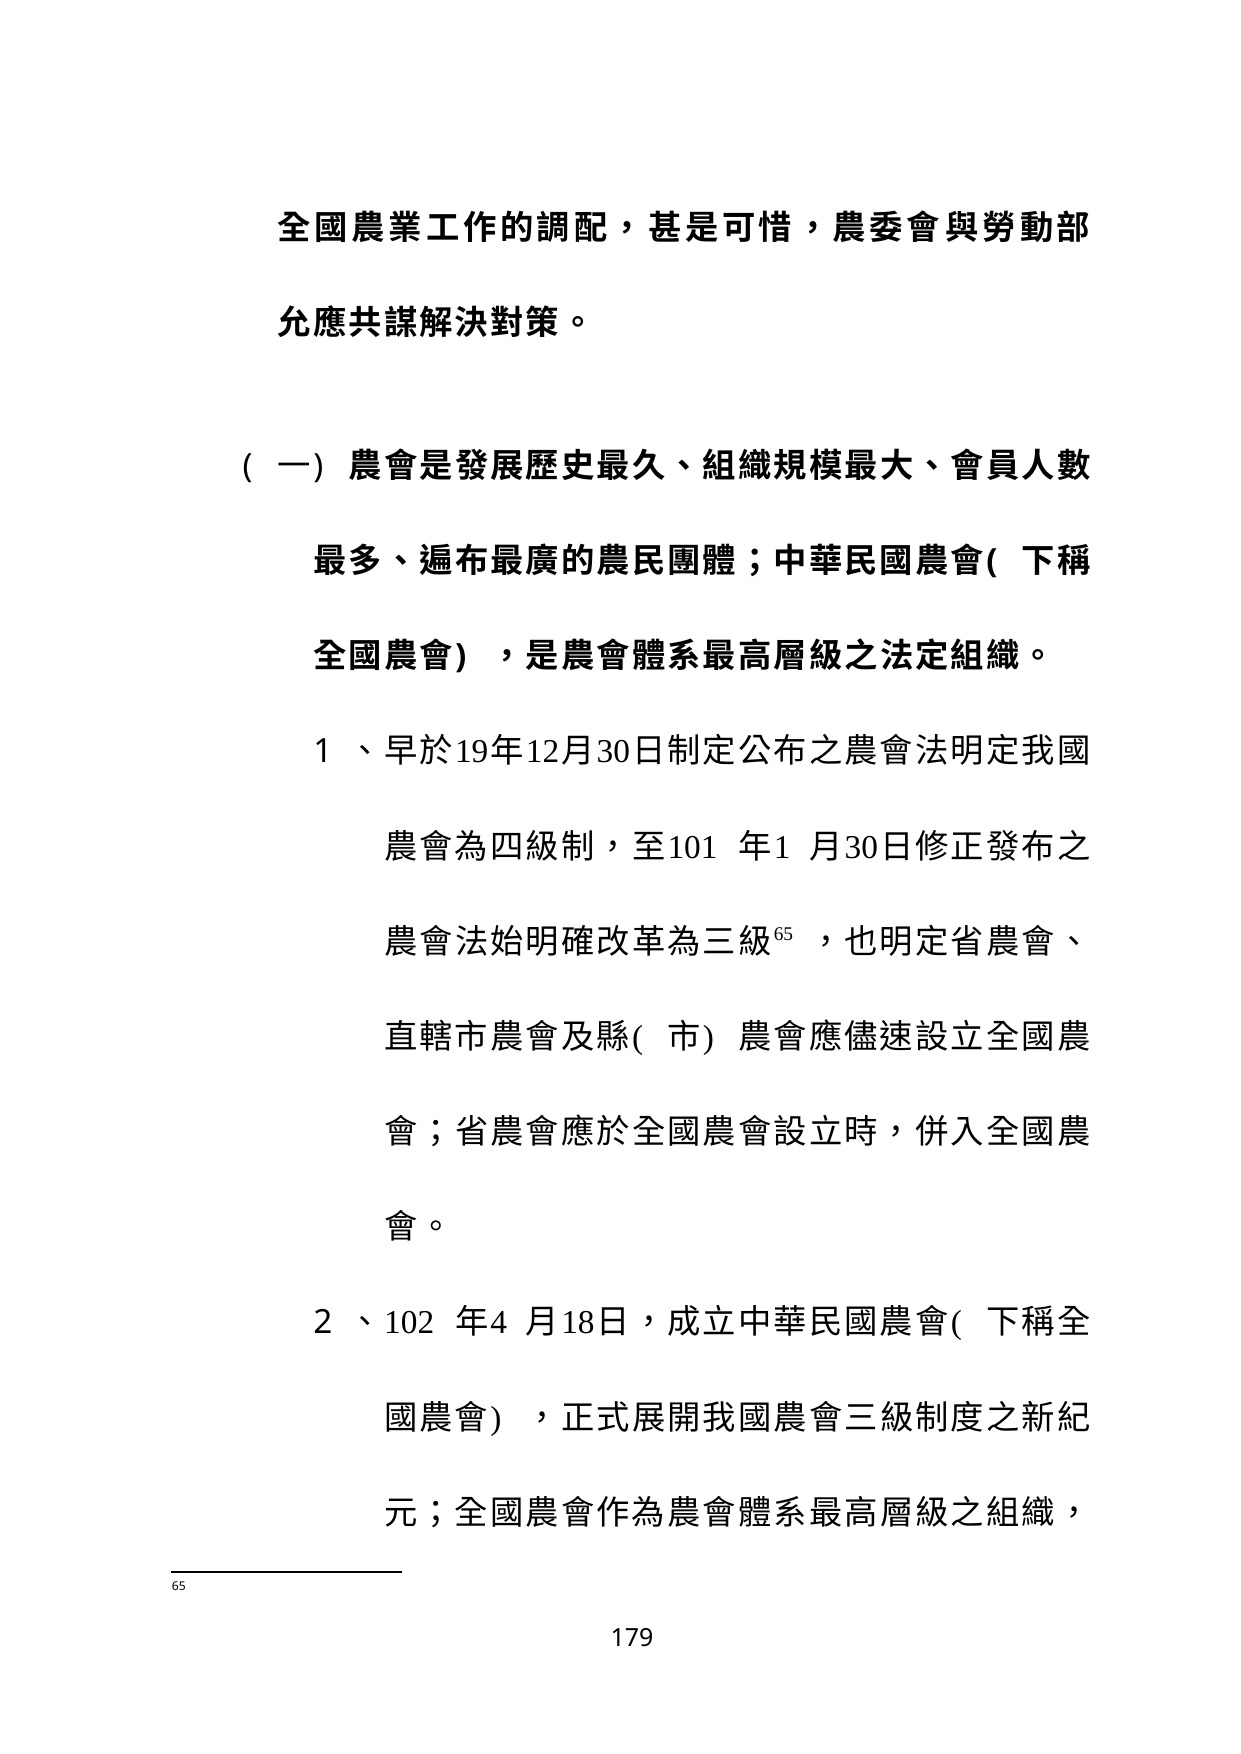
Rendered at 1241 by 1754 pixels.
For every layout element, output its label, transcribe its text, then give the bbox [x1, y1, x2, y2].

subtitle 農會是發展歷史最久、組織規模最大、會員人數最多、遍布最廣的農民團體；中華民國農會(下稱全國農會)，是農會體系最高層級之法定組織。 [242, 415, 1092, 701]
subtitle 102年4月18日，成立中華民國農會(下稱全國農會)，正式展開我國農會三級制度之新紀元；全國農會作為農會體系最高層級之組織，依其章程所規定，包含下列6項組織功能： [296, 1272, 1092, 1558]
subtitle 早於19年12月30日制定公布之農會法明定我國農會為四級制，至101年1月30日修正發布之農會法始明確改革為三級，也明定省農會、直轄市農會及縣(市)農會應儘速設立全國農會；省農會應於全國農會設立時，併入全國農會。 [296, 701, 1092, 1272]
